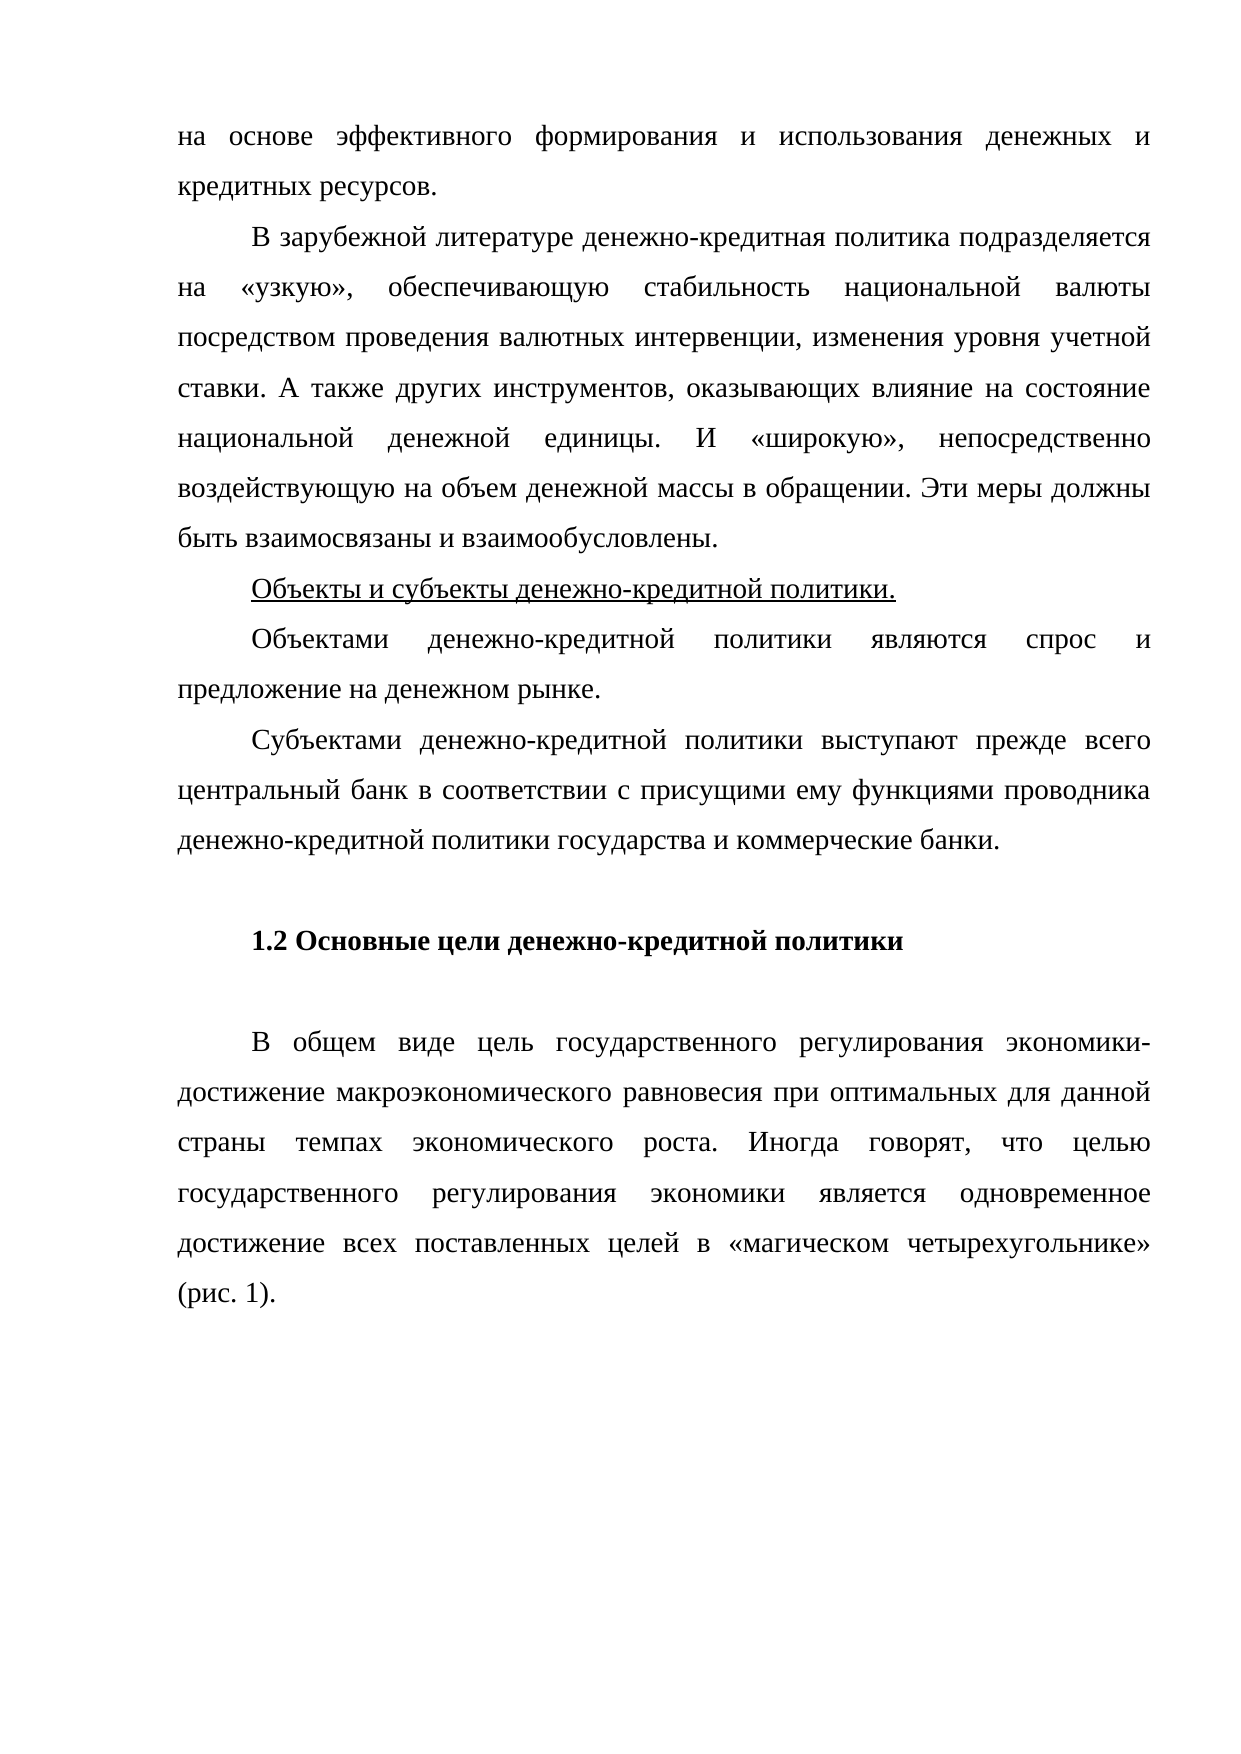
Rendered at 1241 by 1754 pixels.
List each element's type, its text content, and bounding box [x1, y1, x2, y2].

text Объекты и субъекты денежно-кредитной политики. [177, 571, 1152, 604]
text Объектами денежно-кредитной политики являются спрос и предложение на денежном рынке. [177, 621, 1152, 705]
text Субъектами денежно-кредитной политики выступают прежде всего центральный банк в соответствии с присущими ему функциями проводника денежно-кредитной политики государства и коммерческие банки. [177, 722, 1152, 856]
text В общем виде цель государственного регулирования экономики- достижение макроэкономического равновесия при оптимальных для данной страны темпах экономического роста. Иногда говорят, что целью государственного регулирования экономики является одновременное достижение всех поставленных целей в «магическом четырехугольнике» (рис. 1). [177, 1024, 1152, 1309]
text 1.2 Основные цели денежно-кредитной политики [177, 923, 1152, 957]
text В зарубежной литературе денежно-кредитная политика подразделяется на «узкую», обеспечивающую стабильность национальной валюты посредством проведения валютных интервенции, изменения уровня учетной ставки. А также других инструментов, оказывающих влияние на состояние национальной денежной единицы. И «широкую», непосредственно воздействующую на объем денежной массы в обращении. Эти меры должны быть взаимосвязаны и взаимообусловлены. [177, 219, 1152, 554]
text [177, 118, 1152, 202]
